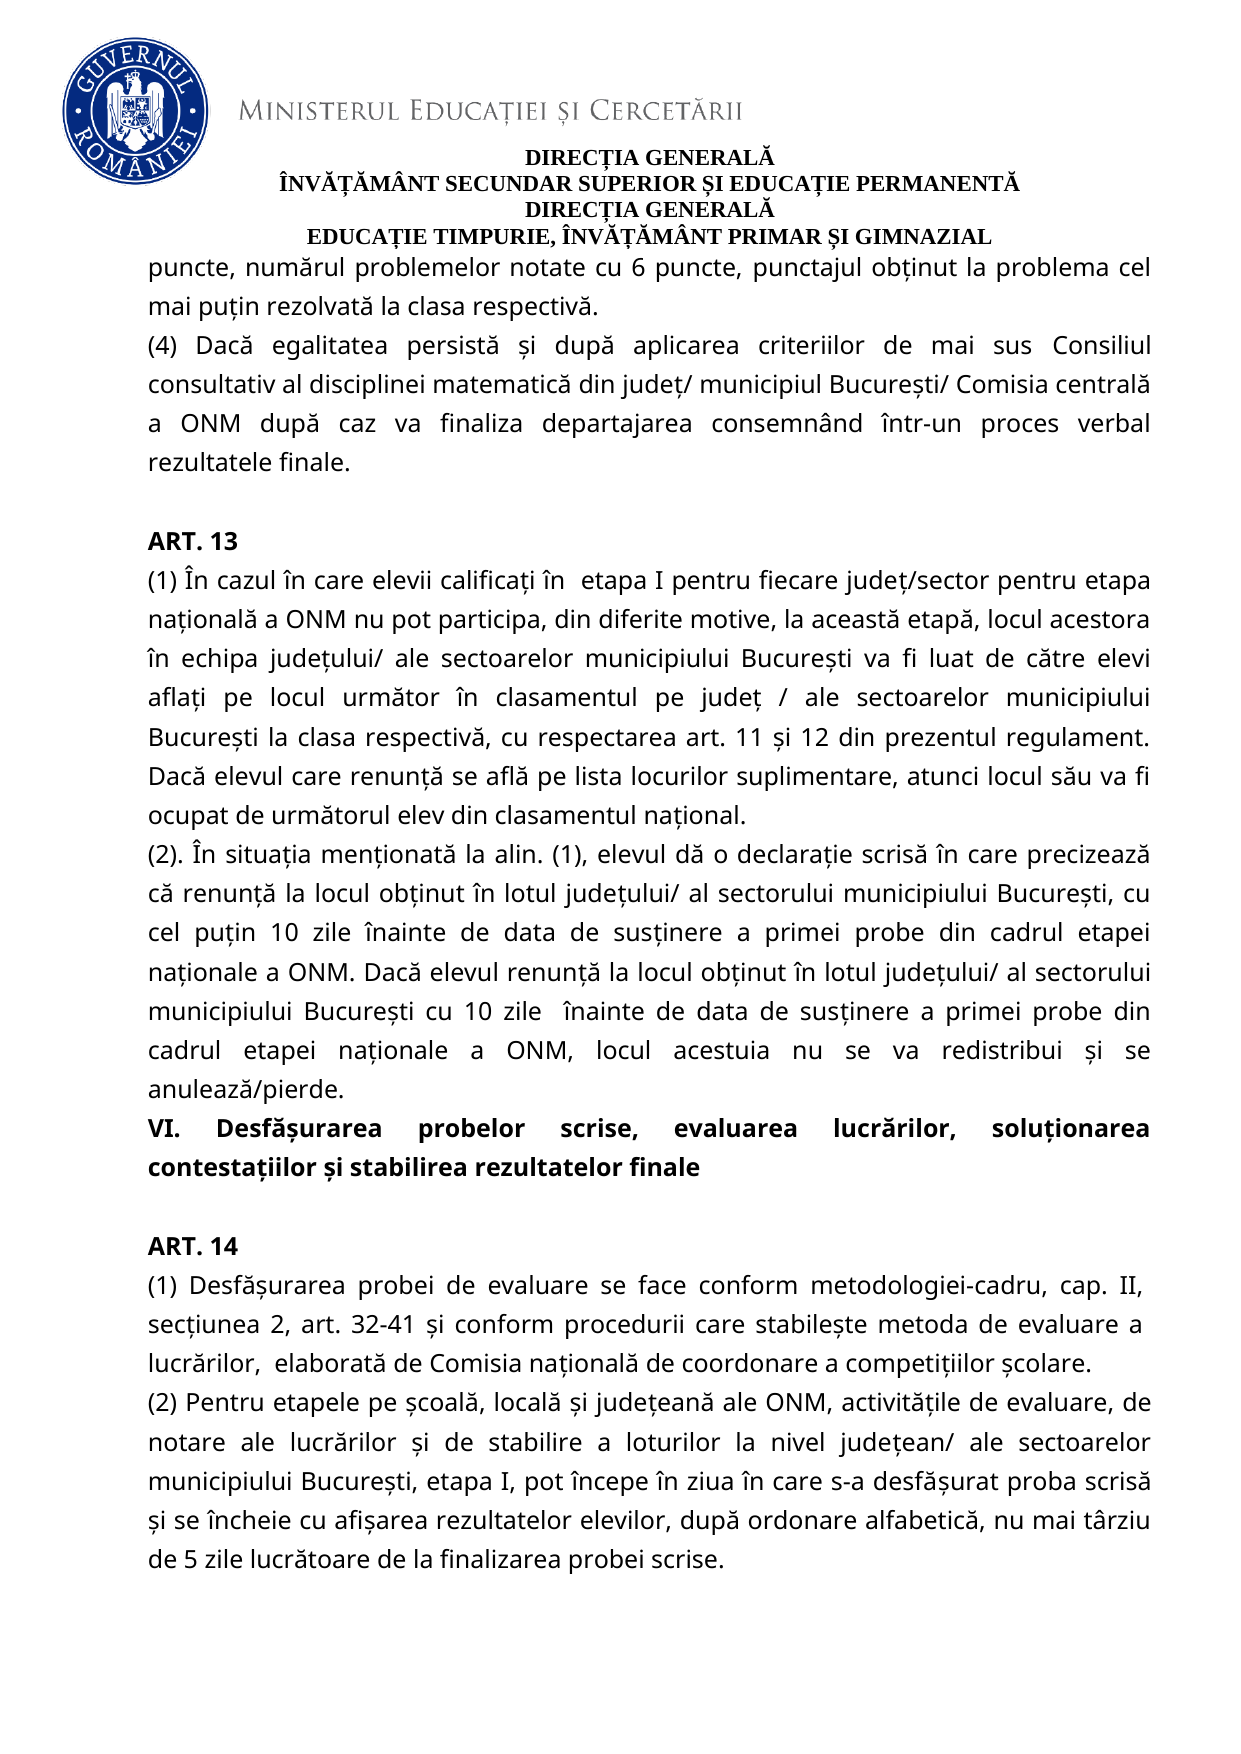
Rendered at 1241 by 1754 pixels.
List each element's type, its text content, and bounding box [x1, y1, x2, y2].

text (1) În cazul în care elevii calificaţi în etapa I pentru fiecare județ/sector pentru etapa naţională a ONM nu pot participa, din diferite motive, la această etapă, locul acestora în echipa judeţului/ ale sectoarelor municipiului Bucureşti va fi luat de către elevi aflaţi pe locul următor în clasamentul pe judeţ / ale sectoarelor municipiului București la clasa respectivă, cu respectarea art. 11 și 12 din prezentul regulament. Dacă elevul care renunță se află pe lista locurilor suplimentare, atunci locul său va fi ocupat de următorul elev din clasamentul național. [148, 562, 1152, 832]
subtitle ART. 14 [148, 1228, 1152, 1262]
picture [528, 177, 534, 186]
text (2). În situația menționată la alin. (1), elevul dă o declaraţie scrisă în care precizează că renunţă la locul obţinut în lotul județului/ al sectorului municipiului București, cu cel puțin 10 zile înainte de data de susținere a primei probe din cadrul etapei naționale a ONM. Dacă elevul renunță la locul obţinut în lotul județului/ al sectorului municipiului București cu 10 zile înainte de data de susținere a primei probe din cadrul etapei naționale a ONM, locul acestuia nu se va redistribui și se anulează/pierde. [148, 837, 1152, 1106]
list (4) Dacă egalitatea persistă și după aplicarea criteriilor de mai sus Consiliul consultativ al disciplinei matematică din județ/ municipiul București/ Comisia centrală a ONM după caz va finaliza departajarea consemnând într-un proces verbal rezultatele finale. [148, 327, 1152, 479]
picture [667, 177, 675, 186]
picture [60, 35, 742, 186]
picture [302, 177, 309, 186]
text (1) Desfășurarea probei de evaluare se face conform metodologiei-cadru, cap. II, secțiunea 2, art. 32-41 și conform procedurii care stabilește metoda de evaluare a lucrărilor, elaborată de Comisia națională de coordonare a competițiilor școlare. [148, 1267, 1144, 1380]
subtitle VI. Desfășurarea probelor scrise, evaluarea lucrărilor, soluționarea contestațiilor și stabilirea rezultatelor finale [148, 1111, 1152, 1184]
picture [735, 177, 742, 186]
text (2) Pentru etapele pe școală, locală și județeană ale ONM, activităţile de evaluare, de notare ale lucrărilor și de stabilire a loturilor la nivel județean/ ale sectoarelor municipiului București, etapa I, pot începe în ziua în care s-a desfăşurat proba scrisă şi se încheie cu afişarea rezultatelor elevilor, după ordonare alfabetică, nu mai târziu de 5 zile lucrătoare de la finalizarea probei scrise. [148, 1385, 1152, 1576]
subtitle ART. 13 [148, 523, 1152, 557]
